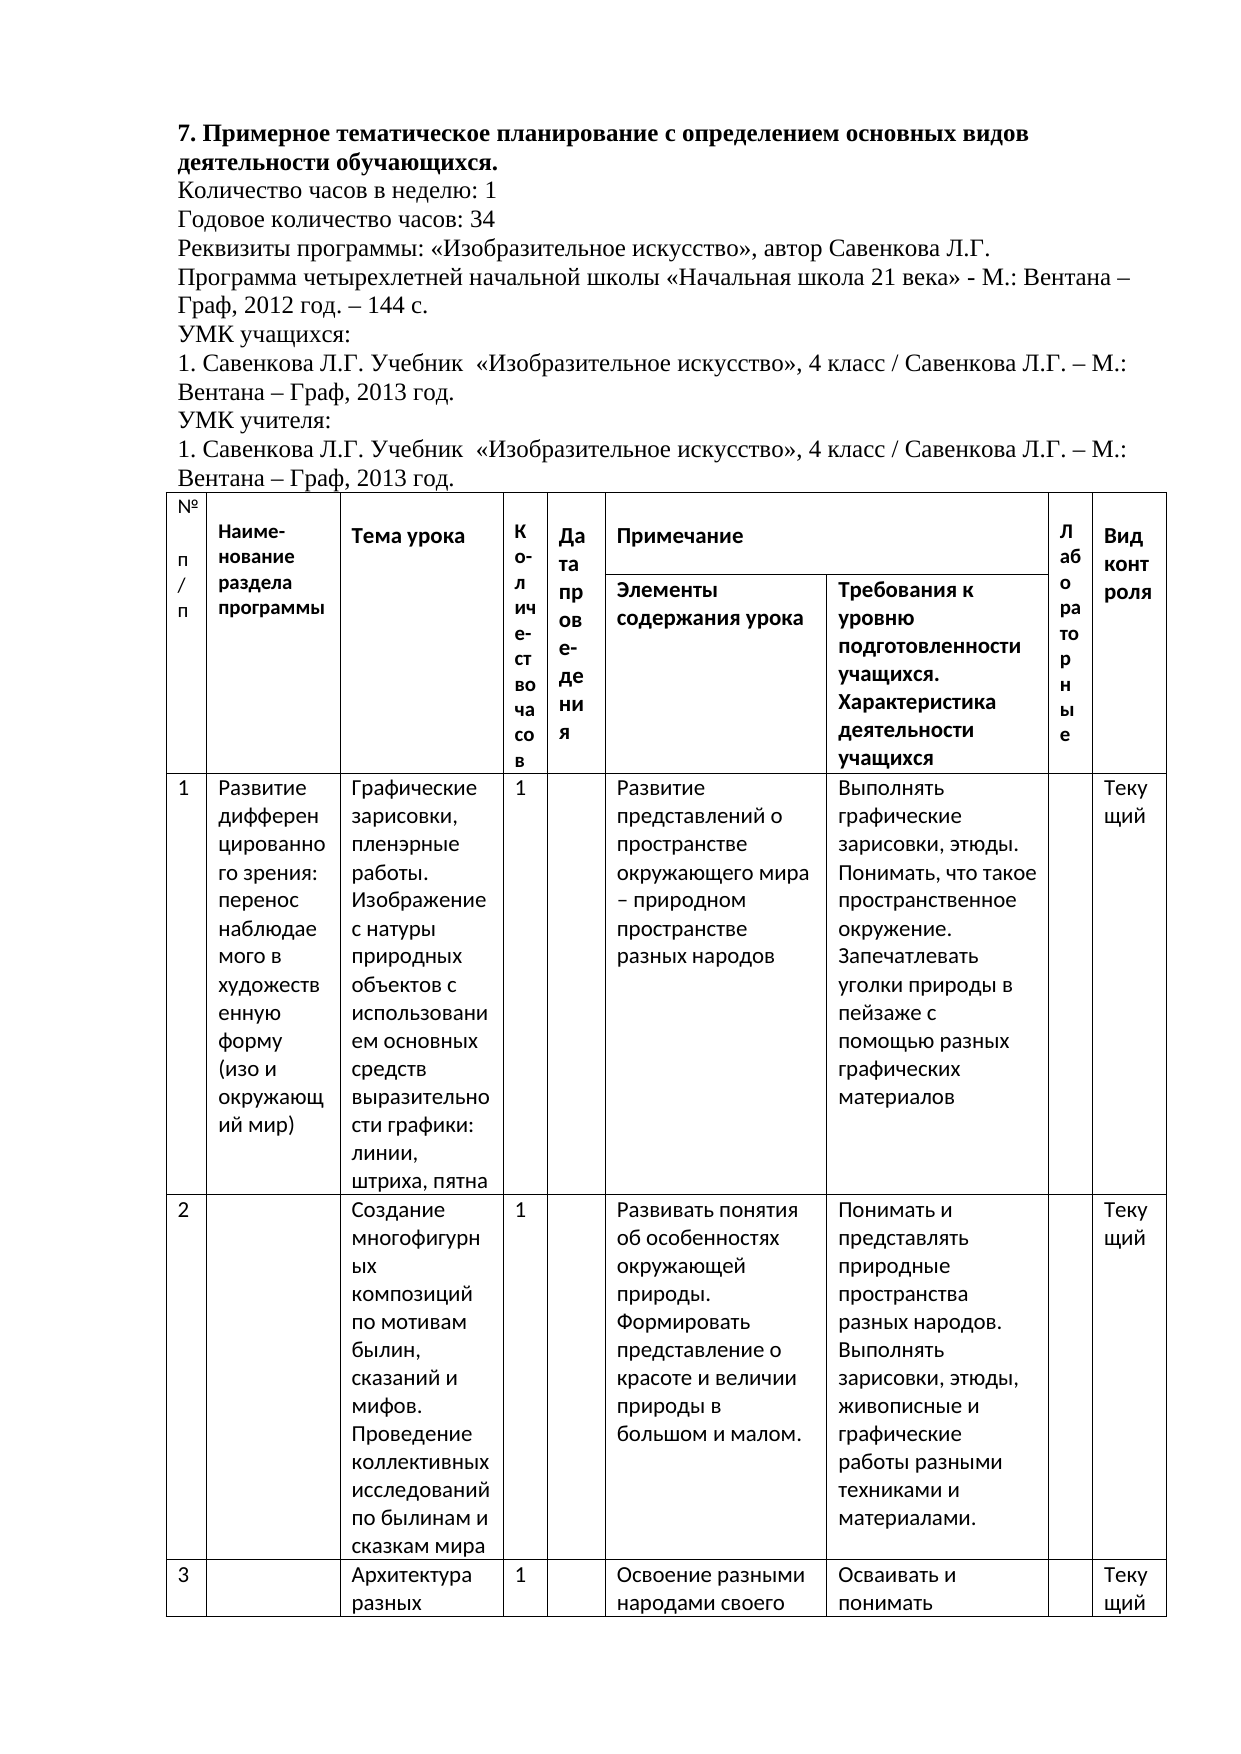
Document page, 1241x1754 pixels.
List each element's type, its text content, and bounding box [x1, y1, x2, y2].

table_cell Развивать понятия об особенностях окружающей природы. Формировать представление о красоте и величии природы в большом и малом. [606, 1195, 826, 1559]
table_cell [548, 1195, 605, 1559]
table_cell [606, 1560, 826, 1616]
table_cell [341, 1560, 503, 1616]
table_cell Графические зарисовки, пленэрные работы. Изображение с натуры природных объектов с использованием основных средств выразительности графики: линии, штриха, пятна [341, 774, 503, 1194]
text УМК учащихся: [177, 319, 1152, 348]
table_header Лаборатор ные [1049, 493, 1092, 772]
table_header № п/п [167, 493, 206, 772]
text 1. Савенкова Л.Г. Учебник «Изобразительное искусство», 4 класс / Савенкова Л.Г. – М.: Вентана – Граф, 2013 год. [177, 348, 1152, 406]
table_cell Текущий [1093, 1195, 1166, 1559]
table_header Тема урока [341, 493, 503, 772]
text Годовое количество часов: 34 [177, 204, 1152, 233]
text 1. Савенкова Л.Г. Учебник «Изобразительное искусство», 4 класс / Савенкова Л.Г. – М.: Вентана – Граф, 2013 год. [177, 434, 1152, 492]
table_cell Развитие дифференцированного зрения: перенос наблюдаемого в художественную форму (изо и окружающий мир) [207, 774, 340, 1194]
table_cell Понимать и представлять природные пространства разных народов. Выполнять зарисовки, этюды, живописные и графические работы разными техниками и материалами. [827, 1195, 1048, 1559]
table_header Количество часов [504, 493, 547, 772]
table_cell Текущий [1093, 774, 1166, 1194]
table_cell [1049, 1195, 1092, 1559]
table_header Дата проведения [548, 493, 605, 772]
text Реквизиты программы: «Изобразительное искусство», автор Савенкова Л.Г. [177, 233, 1152, 262]
table_cell 1 [504, 1195, 547, 1559]
table_header Примечание [606, 493, 1048, 574]
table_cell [827, 1560, 1048, 1616]
table_header Вид контроля [1093, 493, 1166, 772]
table_cell 2 [167, 1195, 206, 1559]
table_cell Выполнять графические зарисовки, этюды. Понимать, что такое пространственное окружение. Запечатлевать уголки природы в пейзаже с помощью разных графических материалов [827, 774, 1048, 1194]
table_header Наименование раздела программы [207, 493, 340, 772]
table_cell [548, 774, 605, 1194]
table_cell 1 [504, 1560, 547, 1616]
table_cell 3 [167, 1560, 206, 1616]
text 7. Примерное тематическое планирование с определением основных видов деятельности обучающихся. [177, 118, 1152, 176]
text Программа четырехлетней начальной школы «Начальная школа 21 века» - М.: Вентана – Граф, 2012 год. – 144 с. [177, 262, 1152, 319]
table_cell Текущий [1093, 1560, 1166, 1616]
table_cell 1 [167, 774, 206, 1194]
text УМК учителя: [177, 406, 1152, 434]
table_cell [548, 1560, 605, 1616]
table_cell 1 [504, 774, 547, 1194]
table_cell [207, 1560, 340, 1616]
table_cell Создание многофигурных композиций по мотивам былин, сказаний и мифов. Проведение коллективных исследований по былинам и сказкам мира [341, 1195, 503, 1559]
text Количество часов в неделю: 1 [177, 176, 1152, 204]
table_cell Требования к уровню подготовленности учащихся. Характеристика деятельности учащихся [827, 575, 1048, 772]
table_cell [1049, 1560, 1092, 1616]
table_cell [207, 1195, 340, 1559]
table_cell [1049, 774, 1092, 1194]
table_cell Развитие представлений о пространстве окружающего мира – природном пространстве разных народов [606, 774, 826, 1194]
table_cell Элементы содержания урока [606, 575, 826, 772]
